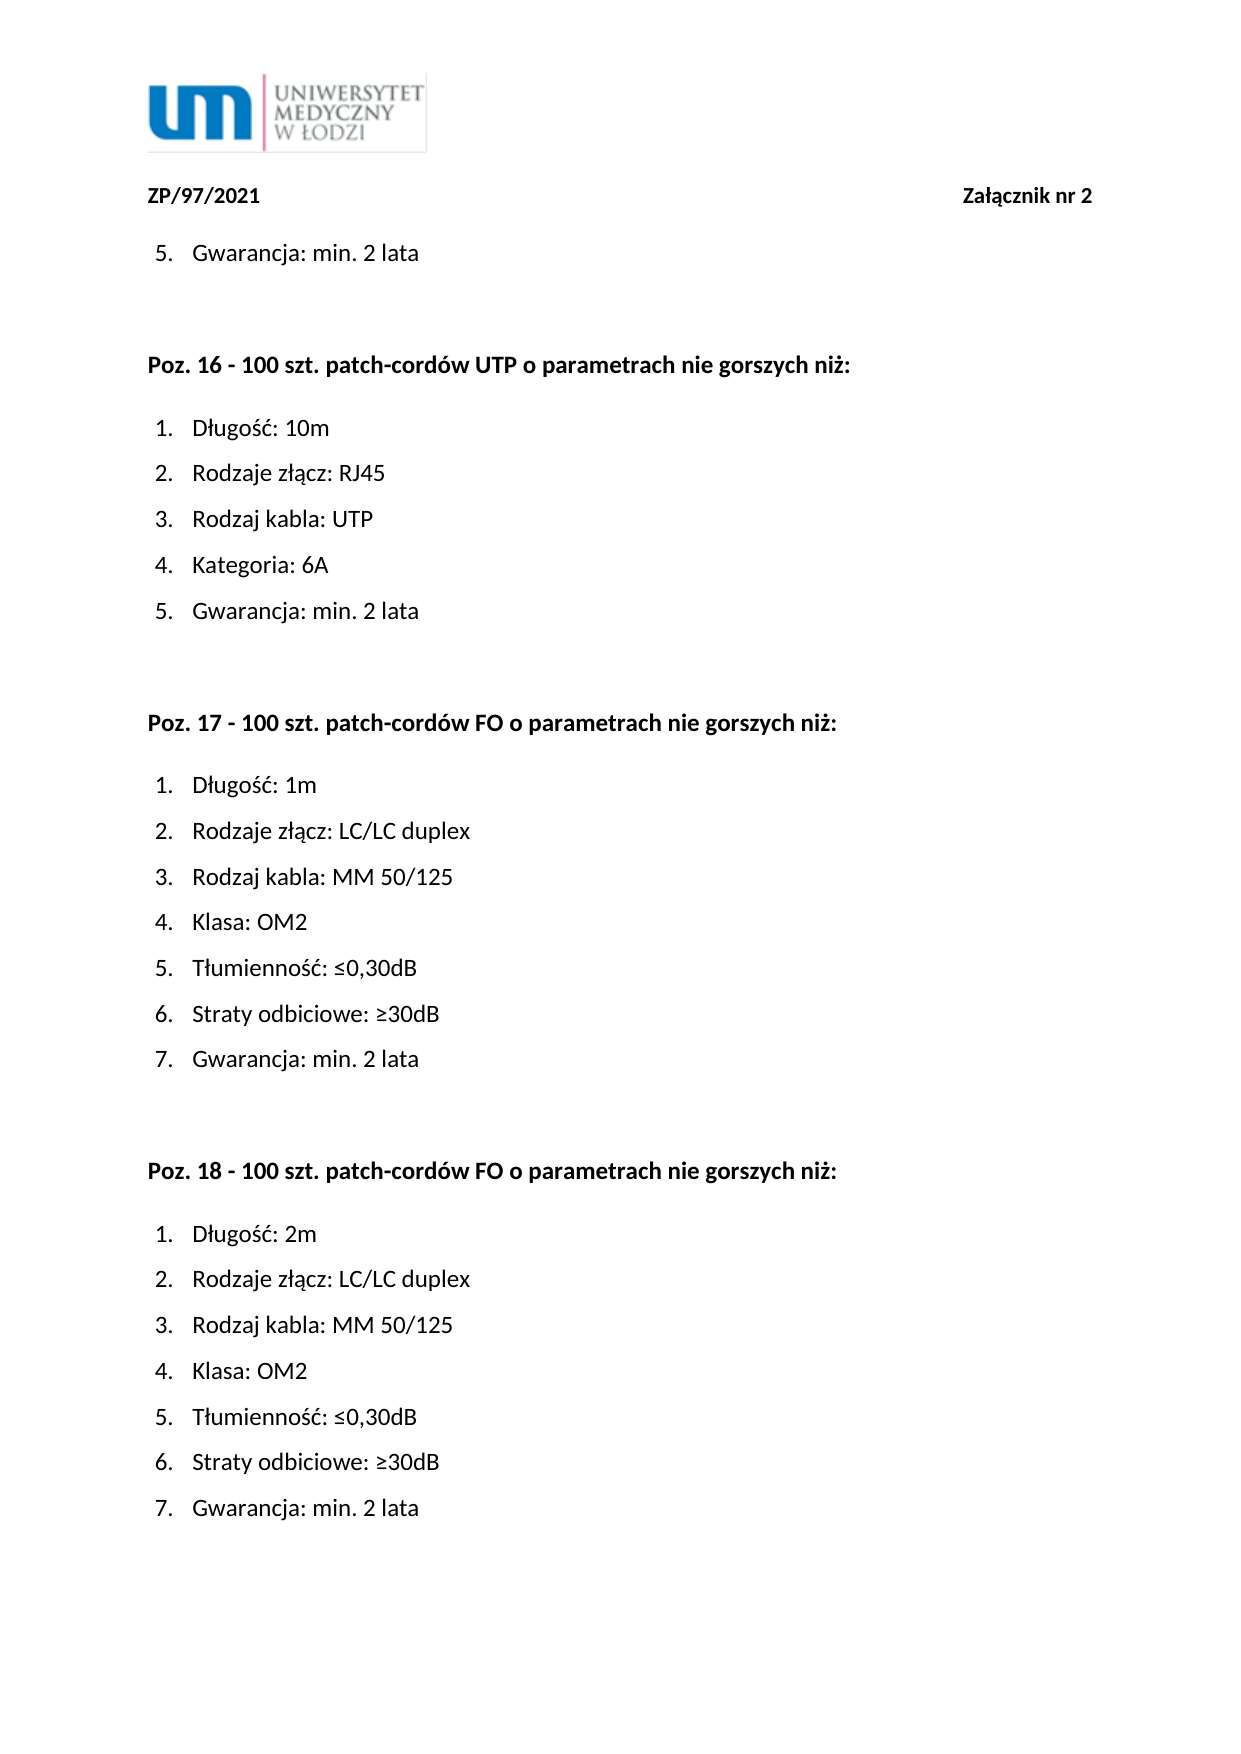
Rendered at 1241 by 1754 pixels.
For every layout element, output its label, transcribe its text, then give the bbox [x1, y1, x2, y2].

list Klasa: OM2 [154, 906, 1093, 937]
list Gwarancja: min. 2 lata [154, 1043, 1093, 1074]
list Długość: 2m [154, 1218, 1093, 1248]
list Rodzaj kabla: UTP [154, 503, 1093, 534]
list Tłumienność: ≤0,30dB [154, 952, 1093, 983]
list Rodzaje złącz: LC/LC duplex [154, 815, 1093, 845]
list Tłumienność: ≤0,30dB [154, 1401, 1093, 1431]
list Straty odbiciowe: ≥30dB [154, 998, 1093, 1028]
list Rodzaj kabla: MM 50/125 [154, 861, 1093, 891]
list Gwarancja: min. 2 lata [154, 595, 1093, 625]
list Kategoria: 6A [154, 549, 1093, 579]
list Gwarancja: min. 2 lata [154, 1492, 1093, 1523]
list Straty odbiciowe: ≥30dB [154, 1447, 1093, 1477]
picture [147, 73, 428, 154]
list Rodzaje złącz: LC/LC duplex [154, 1264, 1093, 1294]
list Długość: 1m [154, 769, 1093, 800]
text Poz. 18 - 100 szt. patch-cordów FO o parametrach nie gorszych niż: [148, 1156, 1093, 1186]
list Rodzaje złącz: RJ45 [154, 458, 1093, 488]
list Rodzaj kabla: MM 50/125 [154, 1309, 1093, 1340]
list Klasa: OM2 [154, 1355, 1093, 1386]
text Poz. 17 - 100 szt. patch-cordów FO o parametrach nie gorszych niż: [148, 707, 1093, 737]
text Poz. 16 - 100 szt. patch-cordów UTP o parametrach nie gorszych niż: [148, 349, 1093, 380]
list Długość: 10m [154, 412, 1093, 442]
list Gwarancja: min. 2 lata [154, 237, 1093, 268]
